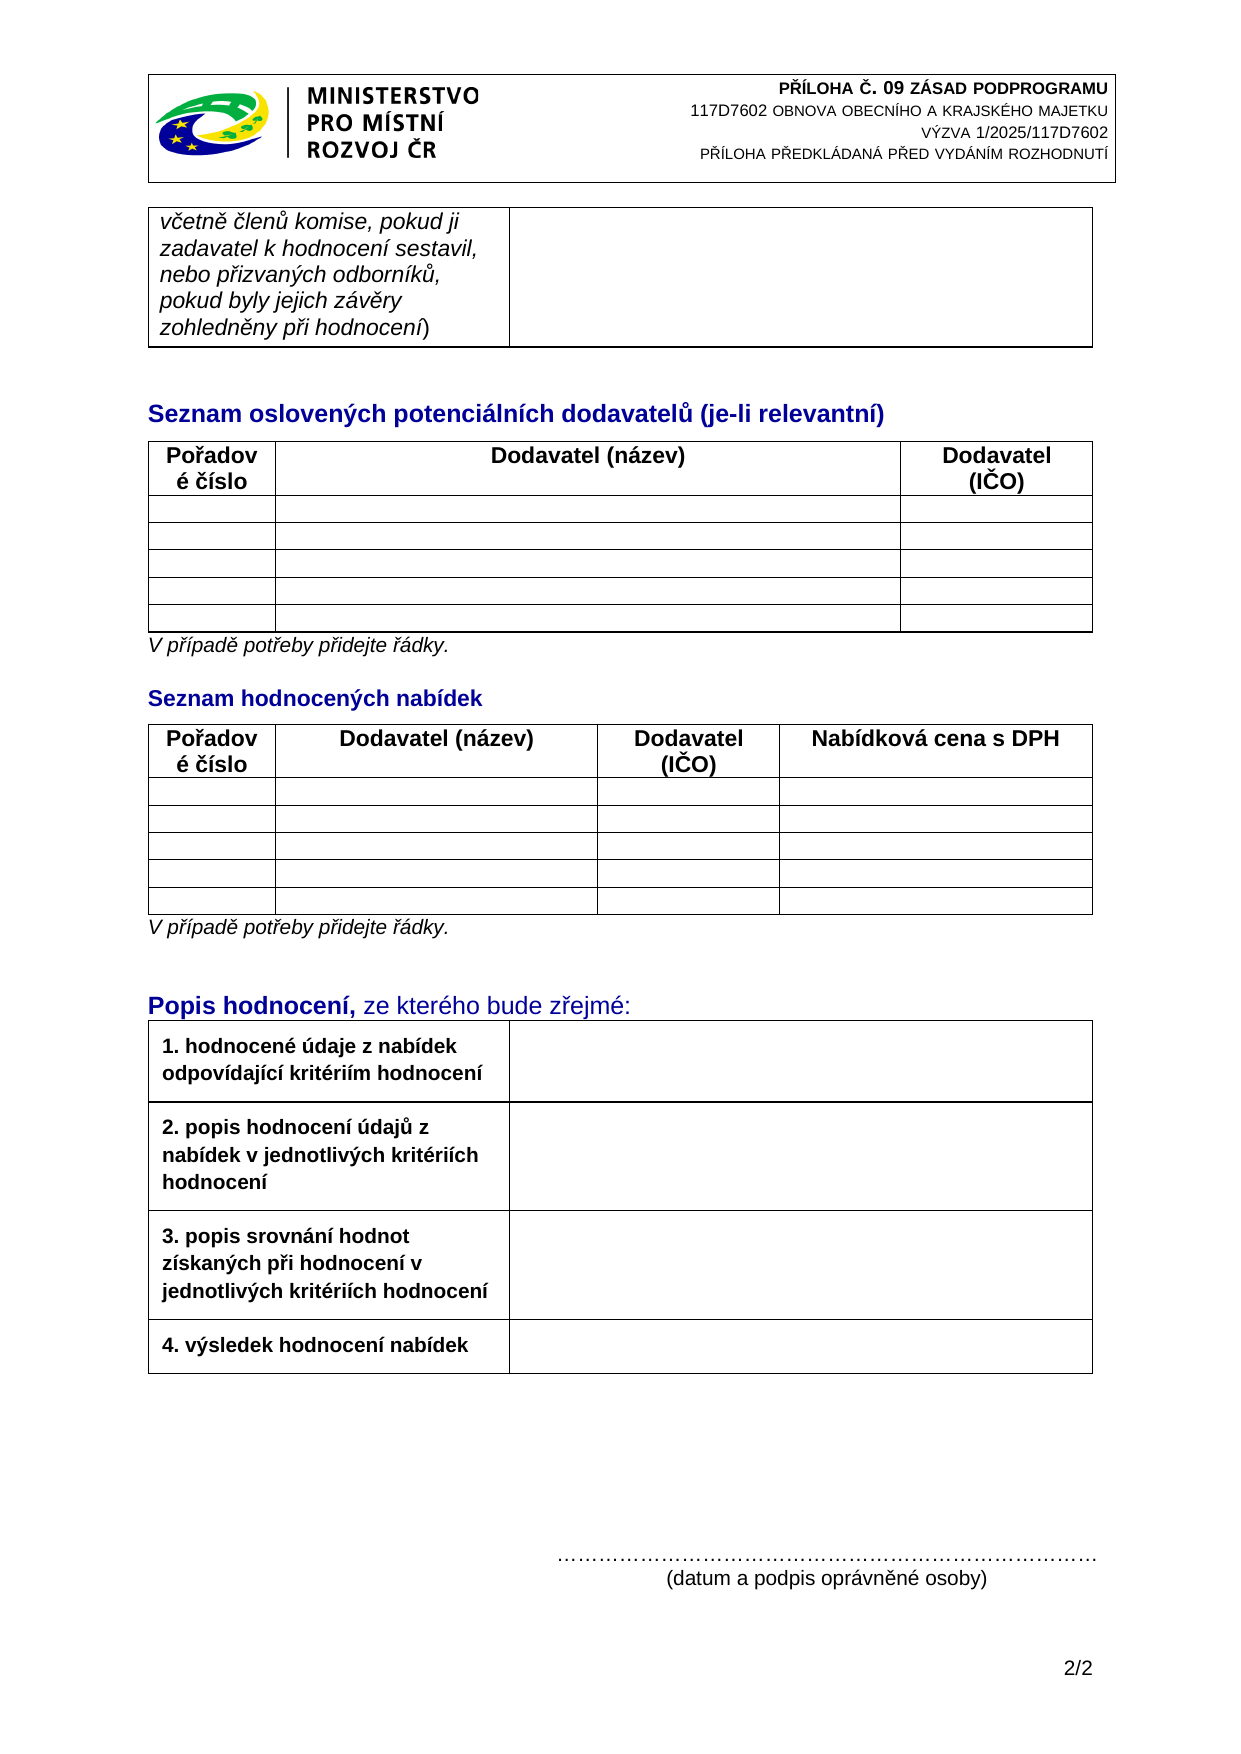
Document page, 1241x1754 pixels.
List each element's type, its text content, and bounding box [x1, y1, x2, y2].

table_header 1. hodnocené údaje z nabídek odpovídající kritériím hodnocení [149, 1021, 509, 1101]
table_cell [149, 550, 275, 577]
table_header Pořadové číslo [149, 442, 275, 494]
table_cell [149, 888, 275, 914]
table_cell 2. popis hodnocení údajů z nabídek v jednotlivých kritériích hodnocení [149, 1103, 509, 1210]
table_cell [149, 806, 275, 832]
table_cell [598, 833, 779, 859]
table_cell [901, 550, 1092, 577]
table_cell [901, 523, 1092, 549]
table_cell [276, 523, 900, 549]
table_cell [149, 496, 275, 522]
table_cell [276, 496, 900, 522]
table_cell [510, 1103, 1092, 1210]
table_header Dodavatel (IČO) [598, 725, 779, 777]
picture [155, 87, 479, 158]
table_cell [901, 605, 1092, 631]
table_cell [276, 778, 597, 804]
table_cell [149, 578, 275, 604]
table_cell [780, 833, 1092, 859]
table_header [510, 208, 1092, 346]
table_cell [598, 860, 779, 887]
table_cell [276, 578, 900, 604]
table_cell [149, 605, 275, 631]
table_cell [780, 888, 1092, 914]
table_header Dodavatel (název) [276, 725, 597, 777]
table_cell [149, 523, 275, 549]
table_cell [149, 833, 275, 859]
text (datum a podpis oprávněné osoby) [148, 1566, 1092, 1589]
table_cell [598, 806, 779, 832]
table_header Dodavatel (IČO) [901, 442, 1092, 494]
table_cell [901, 578, 1092, 604]
text V případě potřeby přidejte řádky. [148, 633, 1092, 656]
table_cell [510, 1320, 1092, 1373]
subtitle Seznam oslovených potenciálních dodavatelů (je-li relevantní) [148, 399, 1092, 428]
table_cell [149, 860, 275, 887]
table_cell [510, 1211, 1092, 1319]
table_cell [598, 888, 779, 914]
table_cell [276, 860, 597, 887]
table_cell [780, 778, 1092, 804]
table_header Dodavatel (název) [276, 442, 900, 494]
table_cell [276, 888, 597, 914]
table_header Pořadové číslo [149, 725, 275, 777]
table_header [510, 1021, 1092, 1101]
table_cell [598, 778, 779, 804]
table_cell [276, 806, 597, 832]
table_header Nabídková cena s DPH [780, 725, 1092, 777]
subtitle Popis hodnocení, ze kterého bude zřejmé: [148, 991, 1092, 1020]
subtitle Seznam hodnocených nabídek [148, 684, 1092, 711]
text V případě potřeby přidejte řádky. [148, 915, 1092, 939]
table_cell [276, 605, 900, 631]
table_cell [901, 496, 1092, 522]
table_cell [780, 860, 1092, 887]
table_cell 4. výsledek hodnocení nabídek [149, 1320, 509, 1373]
table_cell 3. popis srovnání hodnot získaných při hodnocení v jednotlivých kritériích hodnocení [149, 1211, 509, 1319]
table_cell [276, 550, 900, 577]
table_cell [780, 806, 1092, 832]
table_cell [276, 833, 597, 859]
text …………………………………………………………………… [148, 1542, 1092, 1566]
table_cell [149, 778, 275, 804]
